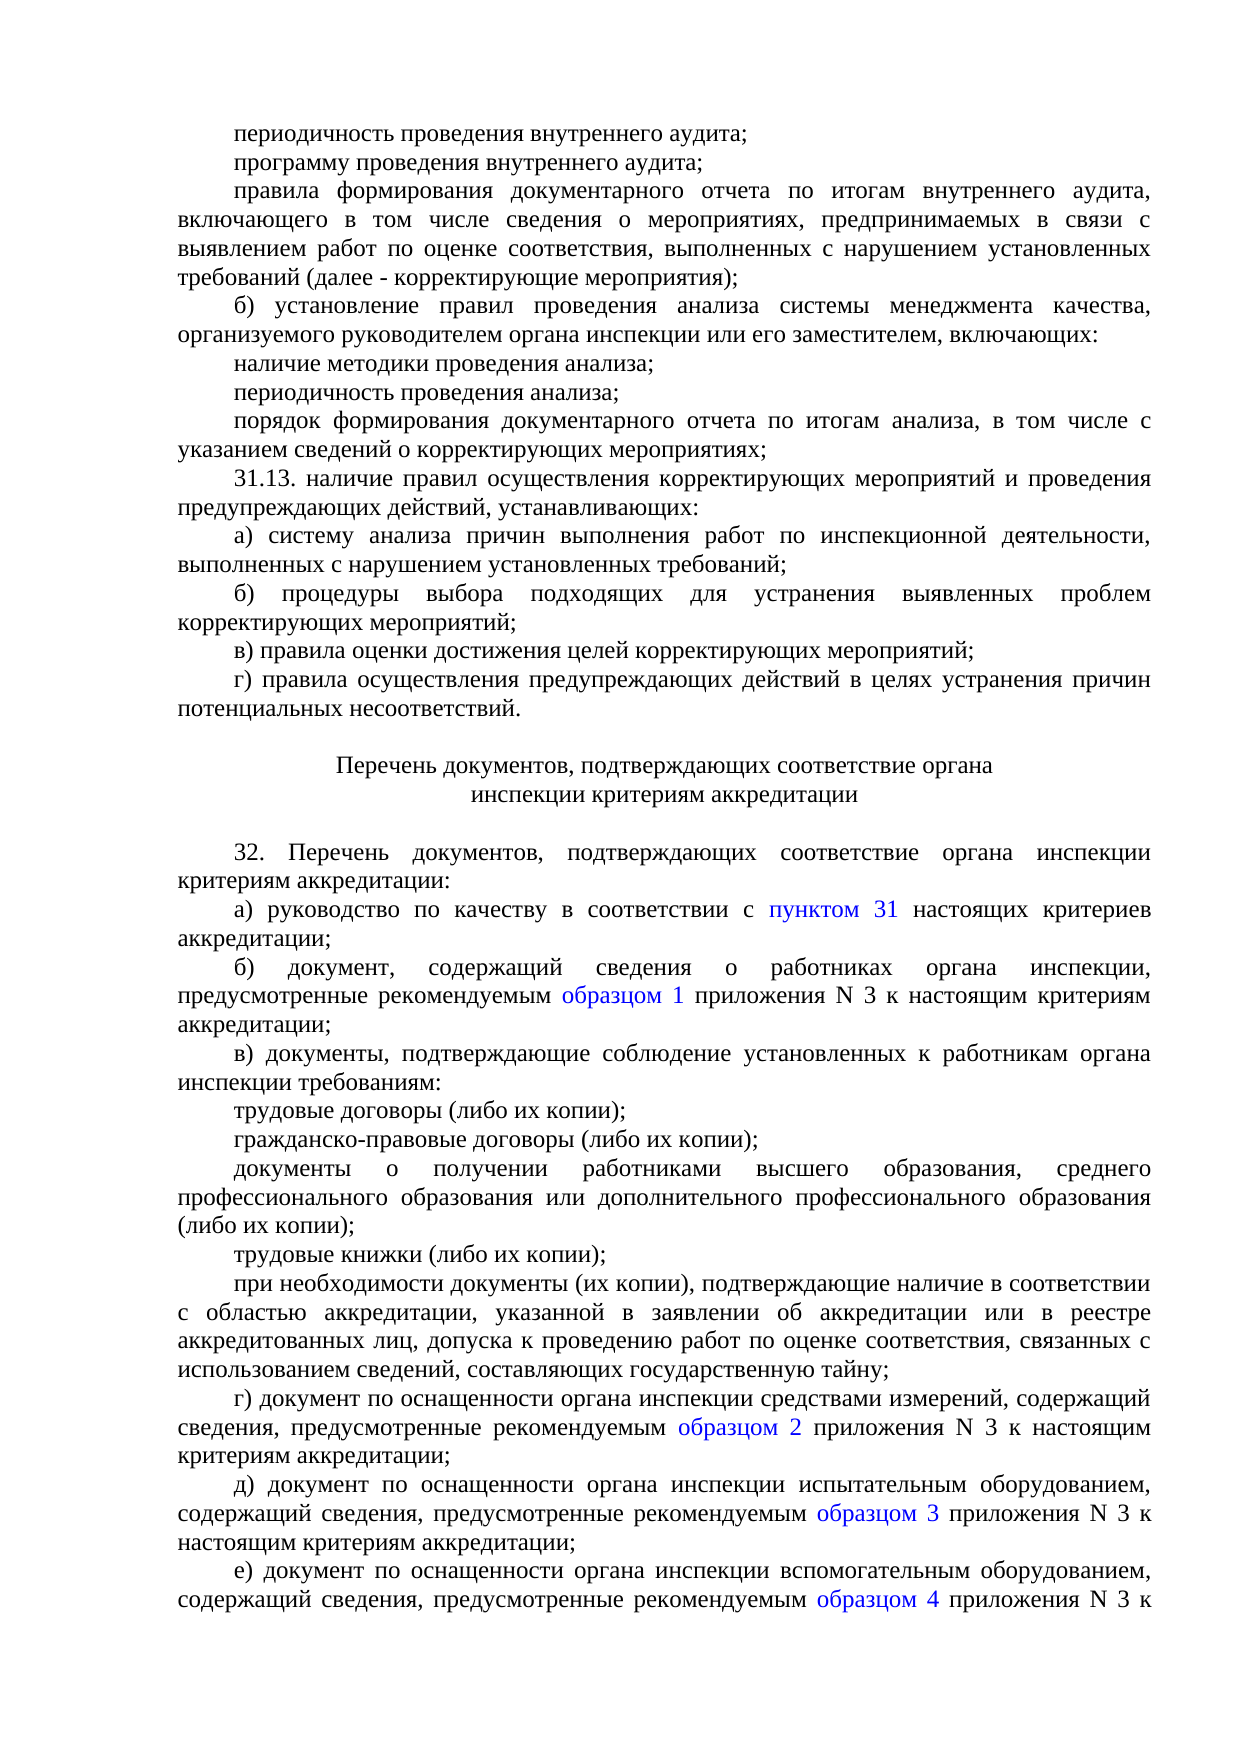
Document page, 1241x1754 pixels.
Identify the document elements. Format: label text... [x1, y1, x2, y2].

text в) правила оценки достижения целей корректирующих мероприятий; [177, 636, 1152, 664]
text наличие методики проведения анализа; [177, 348, 1152, 377]
text в) документы, подтверждающие соблюдение установленных к работникам органа инспекции требованиям: [177, 1038, 1152, 1096]
text б) документ, содержащий сведения о работниках органа инспекции, предусмотренные рекомендуемым образцом 1 приложения N 3 к настоящим критериям аккредитации; [177, 952, 1152, 1038]
text б) установление правил проведения анализа системы менеджмента качества, организуемого руководителем органа инспекции или его заместителем, включающих: [177, 291, 1152, 348]
text а) руководство по качеству в соответствии с пунктом 31 настоящих критериев аккредитации; [177, 894, 1152, 952]
text г) правила осуществления предупреждающих действий в целях устранения причин потенциальных несоответствий. [177, 664, 1152, 722]
text трудовые книжки (либо их копии); [177, 1239, 1152, 1268]
text документы о получении работниками высшего образования, среднего профессионального образования или дополнительного профессионального образования (либо их копии); [177, 1153, 1152, 1239]
text периодичность проведения внутреннего аудита; [177, 118, 1152, 147]
text программу проведения внутреннего аудита; [177, 147, 1152, 176]
text периодичность проведения анализа; [177, 377, 1152, 406]
text инспекции критериям аккредитации [177, 779, 1152, 808]
text при необходимости документы (их копии), подтверждающие наличие в соответствии с областью аккредитации, указанной в заявлении об аккредитации или в реестре аккредитованных лиц, допуска к проведению работ по оценке соответствия, связанных с использованием сведений, составляющих государственную тайну; [177, 1268, 1152, 1383]
text порядок формирования документарного отчета по итогам анализа, в том числе с указанием сведений о корректирующих мероприятиях; [177, 406, 1152, 463]
text гражданско-правовые договоры (либо их копии); [177, 1124, 1152, 1153]
text 31.13. наличие правил осуществления корректирующих мероприятий и проведения предупреждающих действий, устанавливающих: [177, 463, 1152, 521]
text б) процедуры выбора подходящих для устранения выявленных проблем корректирующих мероприятий; [177, 578, 1152, 636]
text правила формирования документарного отчета по итогам внутреннего аудита, включающего в том числе сведения о мероприятиях, предпринимаемых в связи с выявлением работ по оценке соответствия, выполненных с нарушением установленных требований (далее - корректирующие мероприятия); [177, 176, 1152, 291]
text 32. Перечень документов, подтверждающих соответствие органа инспекции критериям аккредитации: [177, 837, 1152, 894]
text д) документ по оснащенности органа инспекции испытательным оборудованием, содержащий сведения, предусмотренные рекомендуемым образцом 3 приложения N 3 к настоящим критериям аккредитации; [177, 1469, 1152, 1556]
text а) систему анализа причин выполнения работ по инспекционной деятельности, выполненных с нарушением установленных требований; [177, 521, 1152, 578]
text г) документ по оснащенности органа инспекции средствами измерений, содержащий сведения, предусмотренные рекомендуемым образцом 2 приложения N 3 к настоящим критериям аккредитации; [177, 1383, 1152, 1469]
text трудовые договоры (либо их копии); [177, 1096, 1152, 1124]
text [177, 1556, 1152, 1613]
text Перечень документов, подтверждающих соответствие органа [177, 751, 1152, 779]
